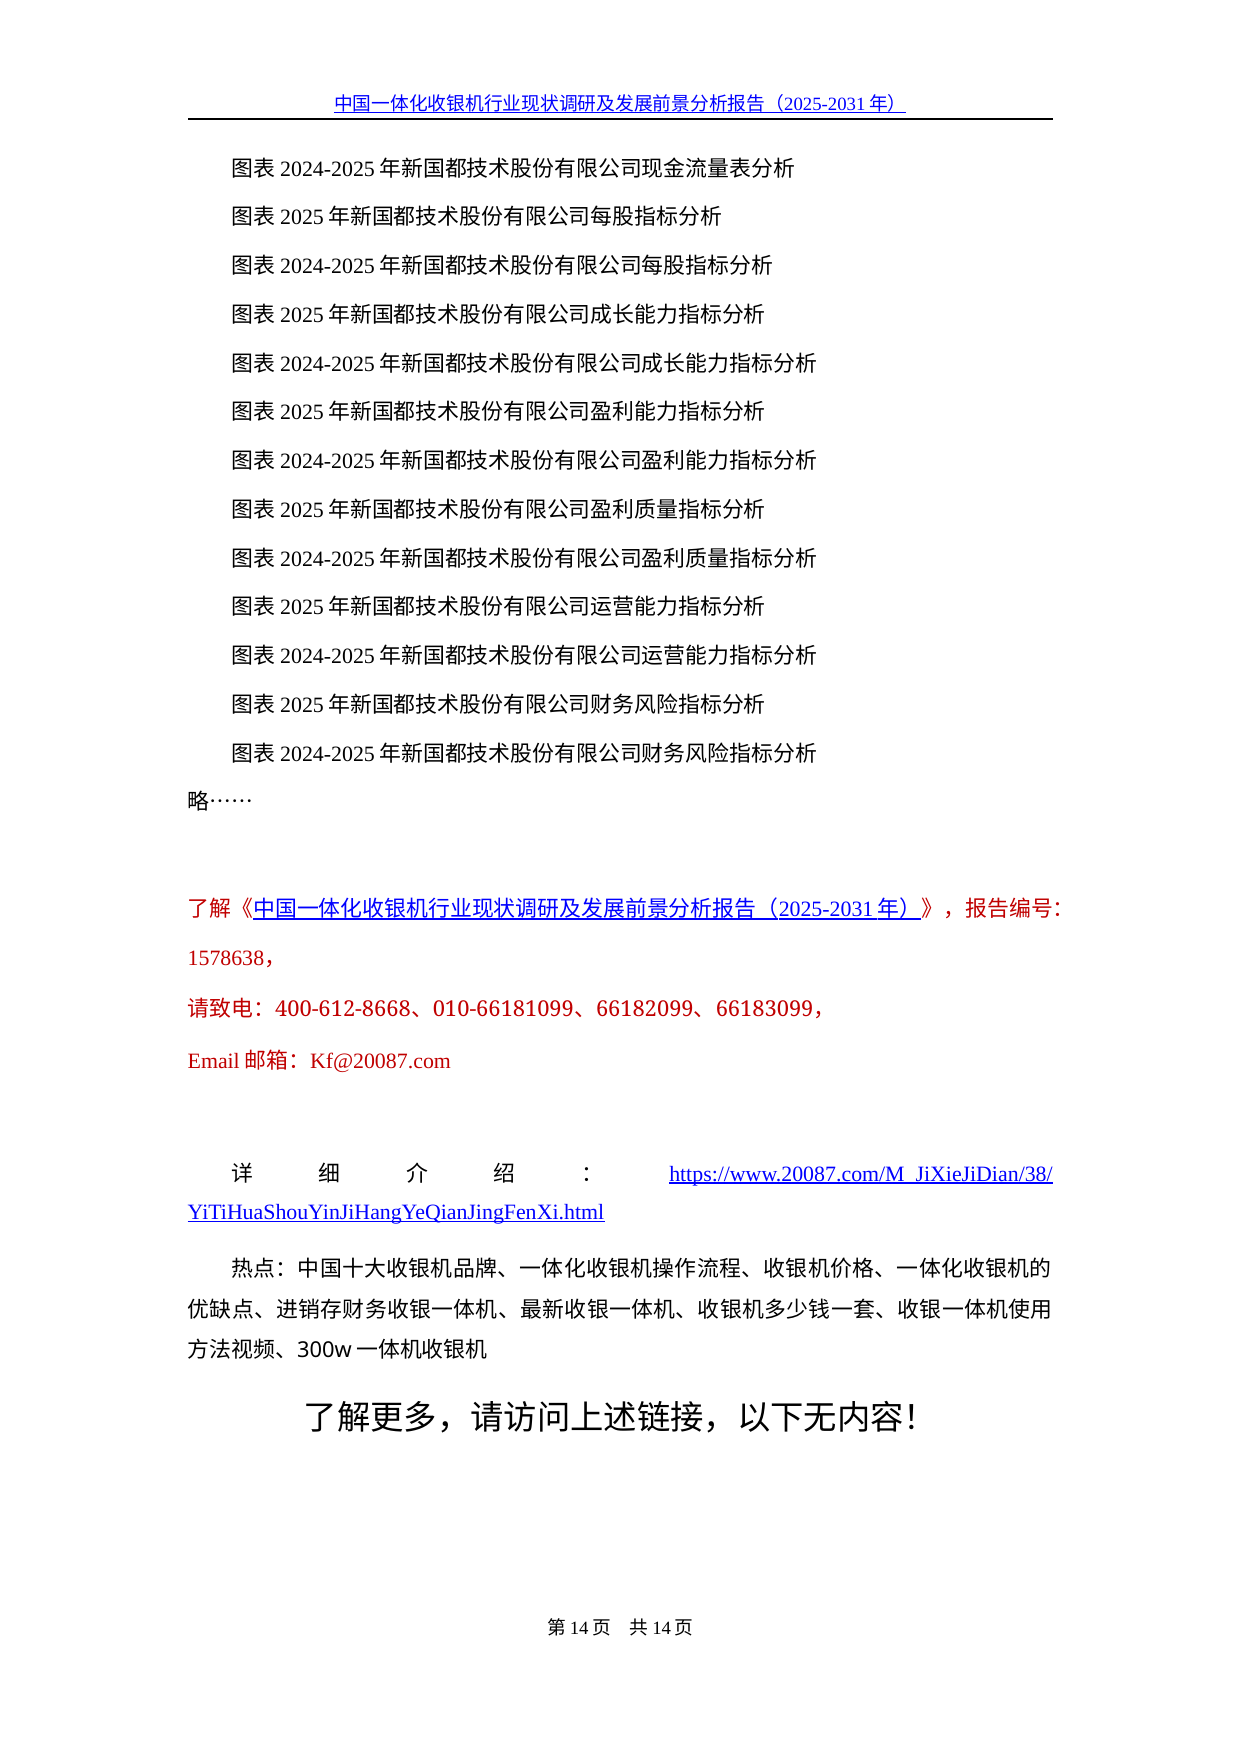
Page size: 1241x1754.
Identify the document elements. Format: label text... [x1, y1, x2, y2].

title 了解更多，请访问上述链接，以下无内容！ [187, 1382, 1053, 1447]
text 详细介绍：https://www.20087.com/M_JiXieJiDian/38/YiTiHuaShouYinJiHangYeQianJingFenXi.html [187, 1155, 1053, 1228]
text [187, 150, 1053, 816]
text 热点：中国十大收银机品牌、一体化收银机操作流程、收银机价格、一体化收银机的优缺点、进销存财务收银一体机、最新收银一体机、收银机多少钱一套、收银一体机使用方法视频、300w一体机收银机 [187, 1251, 1053, 1364]
text 了解《中国一体化收银机行业现状调研及发展前景分析报告（2025-2031年）》，报告编号：1578638， [187, 890, 1053, 972]
text 请致电：400-612-8668、010-66181099、66182099、66183099， [187, 991, 1053, 1023]
text Email邮箱：Kf@20087.com [187, 1042, 1053, 1075]
